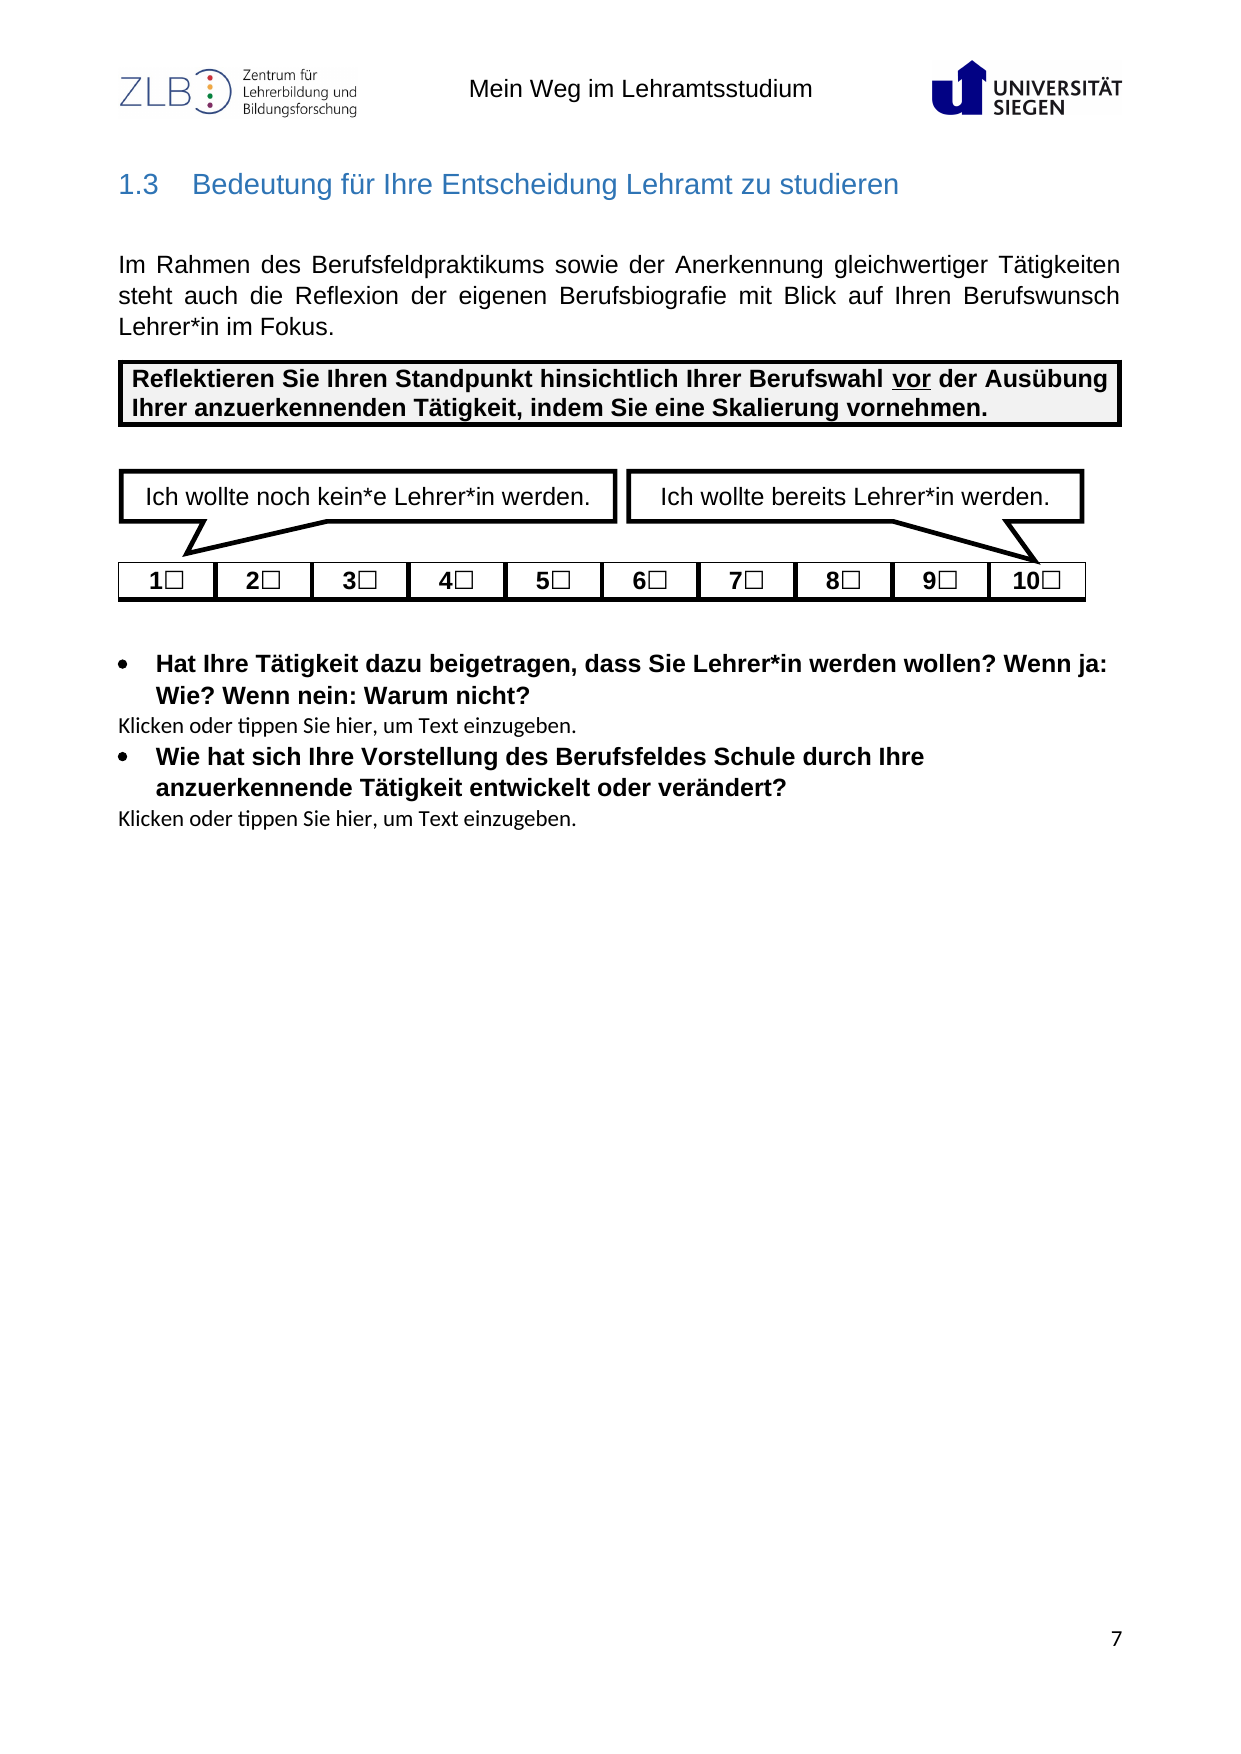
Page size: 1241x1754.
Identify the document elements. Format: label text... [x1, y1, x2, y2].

table_header 10 [991, 563, 1085, 597]
table_header 8 [798, 563, 890, 597]
table_header 4 [411, 563, 503, 597]
table_header Reflektieren Sie Ihren Standpunkt hinsichtlich Ihrer Berufswahl vor der Ausübung Ihrer anzuerkennenden Tätigkeit, indem Sie eine Skalierung vornehmen. [123, 364, 1117, 422]
text 1.3 Bedeutung für Ihre Entscheidung Lehramt zu studieren [118, 167, 1122, 200]
table_header 6 [604, 563, 696, 597]
list Wie hat sich Ihre Vorstellung des Berufsfeldes Schule durch Ihre anzuerkennende Tätigkeit entwickelt oder verändert? [118, 742, 1122, 802]
table_header 9 [895, 563, 987, 597]
text Im Rahmen des Berufsfeldpraktikums sowie der Anerkennung gleichwertiger Tätigkeiten steht auch die Reflexion der eigenen Berufsbiografie mit Blick auf Ihren Berufswunsch Lehrer*in im Fokus. [118, 250, 1122, 341]
table_header 3 [314, 563, 406, 597]
table_header 1 [119, 563, 213, 597]
picture [932, 60, 1123, 115]
list Hat Ihre Tätigkeit dazu beigetragen, dass Sie Lehrer*in werden wollen? Wenn ja: Wie? Wenn nein: Warum nicht? [118, 649, 1122, 709]
table_header 2 [218, 563, 310, 597]
table_header 5 [508, 563, 600, 597]
table_header 7 [701, 563, 793, 597]
picture [118, 67, 358, 119]
